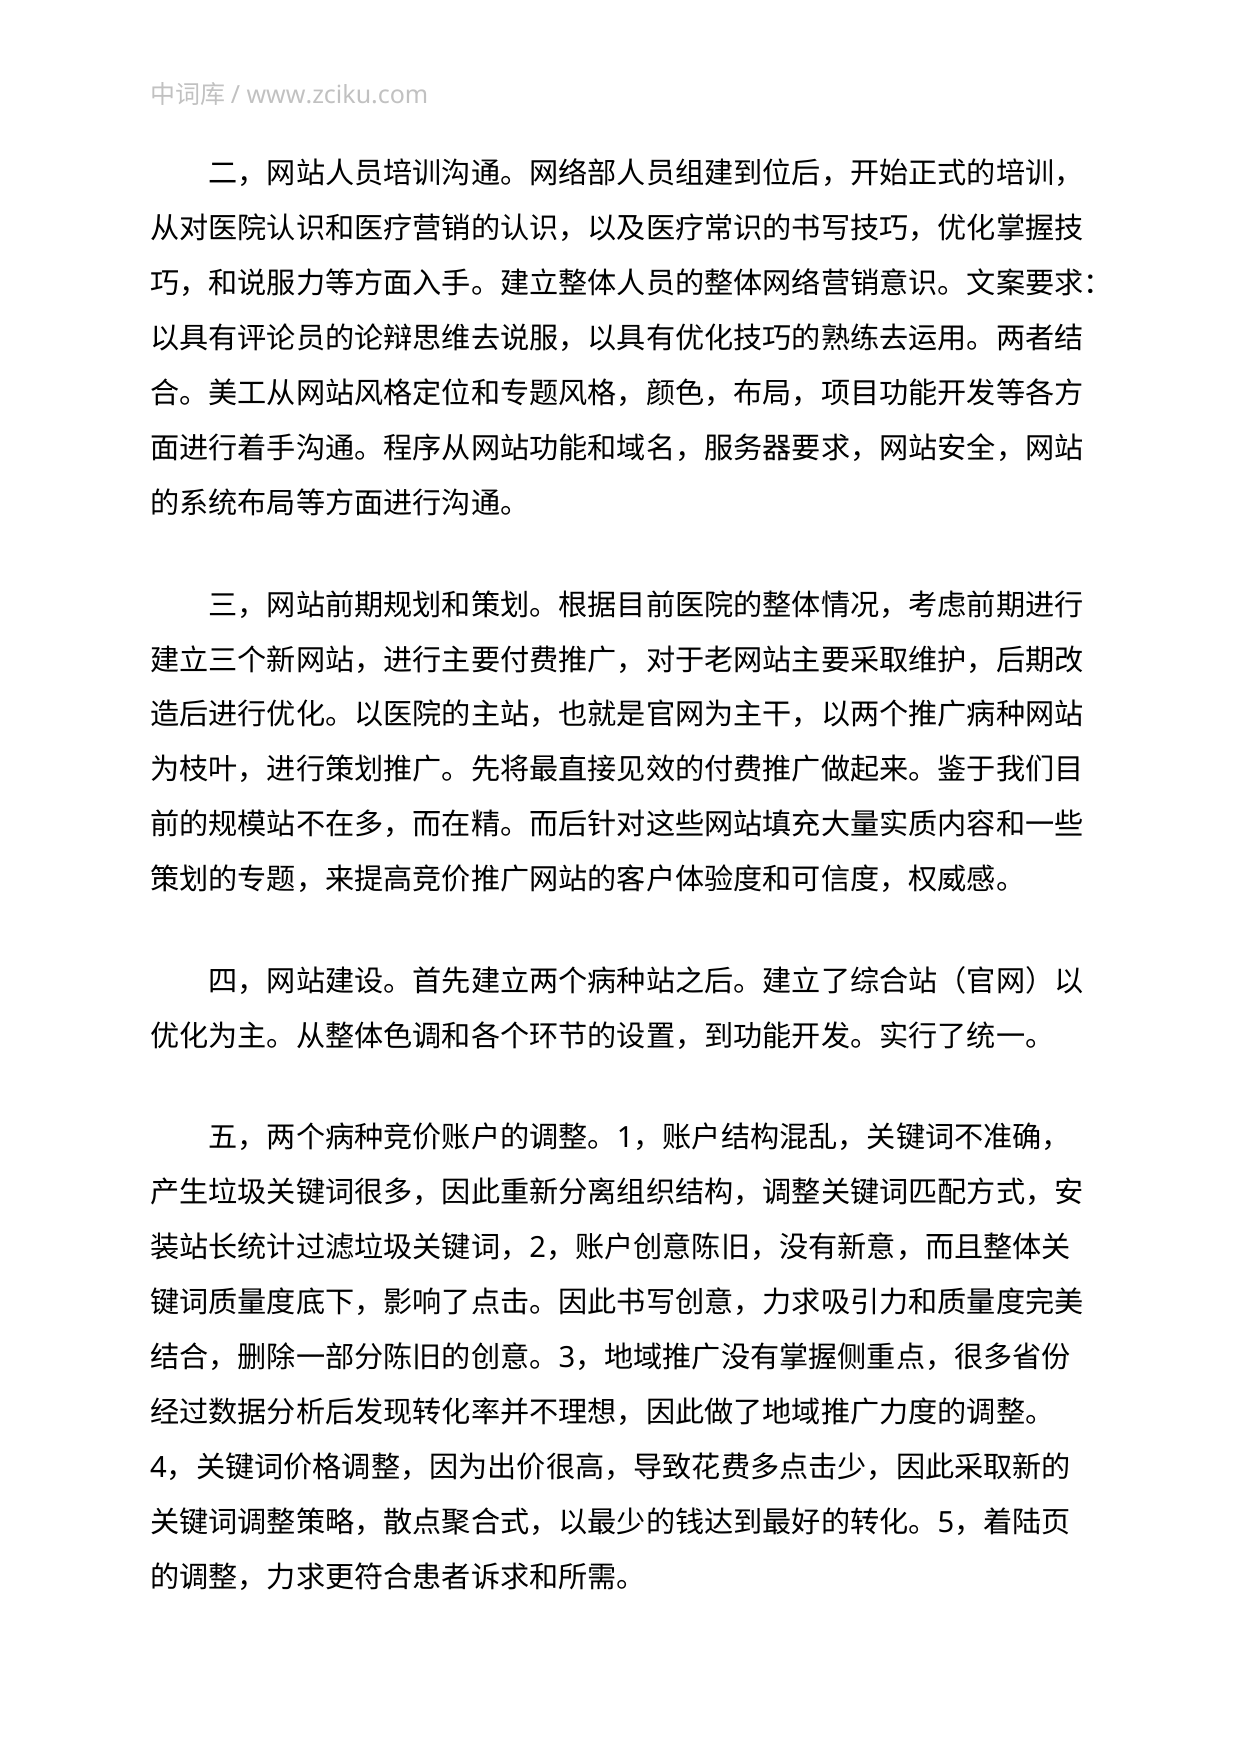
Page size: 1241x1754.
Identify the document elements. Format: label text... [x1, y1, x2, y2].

text 四，网站建设。首先建立两个病种站之后。建立了综合站（官网）以优化为主。从整体色调和各个环节的设置，到功能开发。实行了统一。 [150, 957, 1090, 1054]
text 二，网站人员培训沟通。网络部人员组建到位后，开始正式的培训，从对医院认识和医疗营销的认识，以及医疗常识的书写技巧，优化掌握技巧，和说服力等方面入手。建立整体人员的整体网络营销意识。文案要求：以具有评论员的论辩思维去说服，以具有优化技巧的熟练去运用。两者结合。美工从网站风格定位和专题风格，颜色，布局，项目功能开发等各方面进行着手沟通。程序从网站功能和域名，服务器要求，网站安全，网站的系统布局等方面进行沟通。 [150, 150, 1090, 522]
text 五，两个病种竞价账户的调整。1，账户结构混乱，关键词不准确，产生垃圾关键词很多，因此重新分离组织结构，调整关键词匹配方式，安装站长统计过滤垃圾关键词，2，账户创意陈旧，没有新意，而且整体关键词质量度底下，影响了点击。因此书写创意，力求吸引力和质量度完美结合，删除一部分陈旧的创意。3，地域推广没有掌握侧重点，很多省份经过数据分析后发现转化率并不理想，因此做了地域推广力度的调整。4，关键词价格调整，因为出价很高，导致花费多点击少，因此采取新的关键词调整策略，散点聚合式，以最少的钱达到最好的转化。5，着陆页的调整，力求更符合患者诉求和所需。 [150, 1114, 1090, 1596]
text 三，网站前期规划和策划。根据目前医院的整体情况，考虑前期进行建立三个新网站，进行主要付费推广，对于老网站主要采取维护，后期改造后进行优化。以医院的主站，也就是官网为主干，以两个推广病种网站为枝叶，进行策划推广。先将最直接见效的付费推广做起来。鉴于我们目前的规模站不在多，而在精。而后针对这些网站填充大量实质内容和一些策划的专题，来提高竞价推广网站的客户体验度和可信度，权威感。 [150, 581, 1090, 898]
